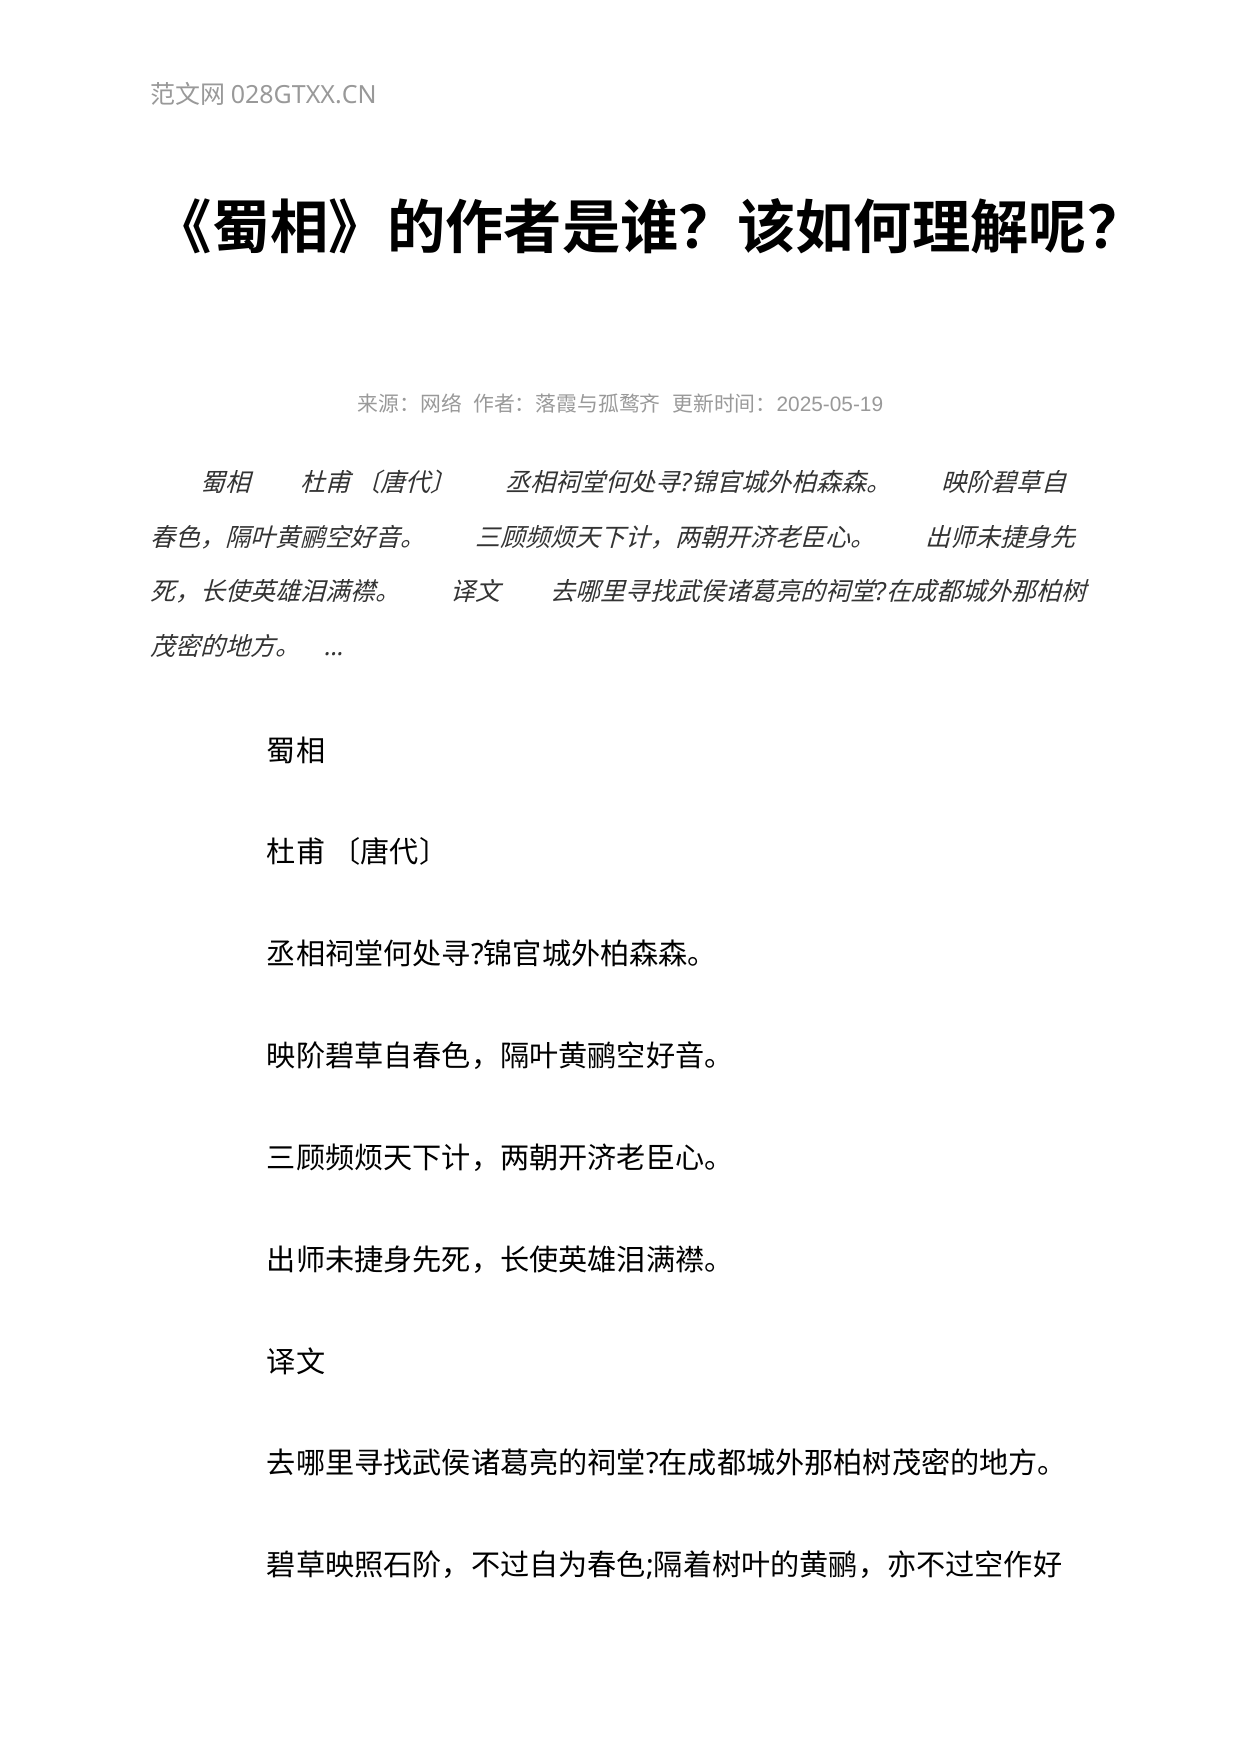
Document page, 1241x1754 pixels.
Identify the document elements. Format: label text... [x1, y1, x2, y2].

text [150, 1542, 1090, 1584]
text 三顾频烦天下计，两朝开济老臣心。 [150, 1134, 1090, 1177]
text 丞相祠堂何处寻?锦官城外柏森森。 [150, 931, 1090, 973]
text 蜀相 杜甫 〔唐代〕 丞相祠堂何处寻?锦官城外柏森森。 映阶碧草自春色，隔叶黄鹂空好音。 三顾频烦天下计，两朝开济老臣心。 出师未捷身先死，长使英雄泪满襟。 译文 去哪里寻找武侯诸葛亮的祠堂?在成都城外那柏树茂密的地方。 ... [150, 463, 1090, 662]
text 映阶碧草自春色，隔叶黄鹂空好音。 [150, 1033, 1090, 1075]
subtitle 《蜀相》的作者是谁？该如何理解呢？ [150, 181, 1090, 345]
text 译文 [150, 1338, 1090, 1380]
text 杜甫 〔唐代〕 [150, 829, 1090, 871]
text 来源：网络 作者：落霞与孤鹜齐 更新时间：2025-05-19 [150, 392, 1090, 416]
text 蜀相 [150, 727, 1090, 769]
text 去哪里寻找武侯诸葛亮的祠堂?在成都城外那柏树茂密的地方。 [150, 1440, 1090, 1482]
text 出师未捷身先死，长使英雄泪满襟。 [150, 1236, 1090, 1279]
